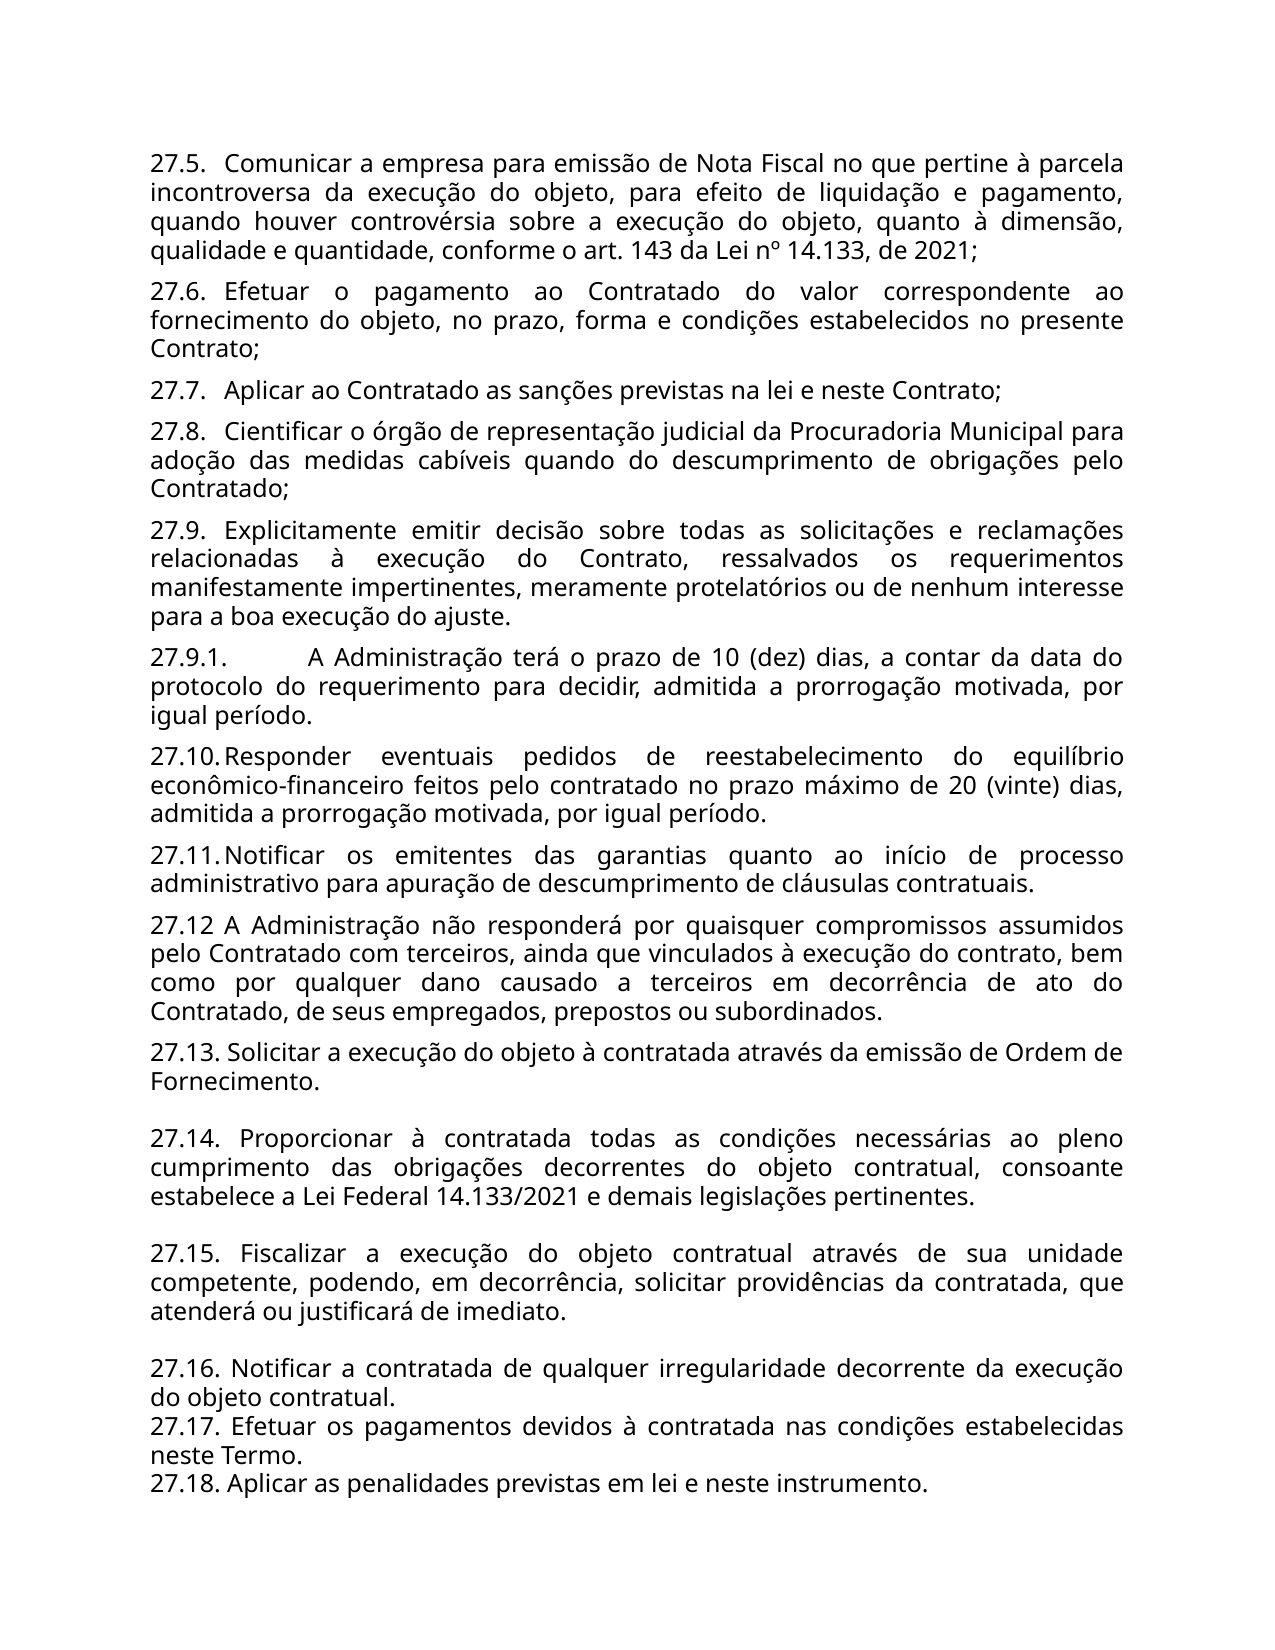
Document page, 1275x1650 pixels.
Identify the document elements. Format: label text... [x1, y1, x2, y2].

text 27.5. Comunicar a empresa para emissão de Nota Fiscal no que pertine à parcela incontroversa da execução do objeto, para efeito de liquidação e pagamento, quando houver controvérsia sobre a execução do objeto, quanto à dimensão, qualidade e quantidade, conforme o art. 143 da Lei nº 14.133, de 2021; [150, 150, 1125, 265]
text 27.10. Responder eventuais pedidos de reestabelecimento do equilíbrio econômico-financeiro feitos pelo contratado no prazo máximo de 20 (vinte) dias, admitida a prorrogação motivada, por igual período. [150, 742, 1125, 829]
text 27.15. Fiscalizar a execução do objeto contratual através de sua unidade competente, podendo, em decorrência, solicitar providências da contratada, que atenderá ou justificará de imediato. [150, 1240, 1125, 1326]
text 27.14. Proporcionar à contratada todas as condições necessárias ao pleno cumprimento das obrigações decorrentes do objeto contratual, consoante estabelece a Lei Federal 14.133/2021 e demais legislações pertinentes. [150, 1125, 1125, 1211]
text 27.7. Aplicar ao Contratado as sanções previstas na lei e neste Contrato; [150, 376, 1125, 405]
text 27.16. Notificar a contratada de qualquer irregularidade decorrente da execução do objeto contratual. [150, 1355, 1125, 1412]
text 27.18. Aplicar as penalidades previstas em lei e neste instrumento. [150, 1470, 1125, 1499]
text 27.9.1. A Administração terá o prazo de 10 (dez) dias, a contar da data do protocolo do requerimento para decidir, admitida a prorrogação motivada, por igual período. [150, 644, 1125, 730]
text 27.9. Explicitamente emitir decisão sobre todas as solicitações e reclamações relacionadas à execução do Contrato, ressalvados os requerimentos manifestamente impertinentes, meramente protelatórios ou de nenhum interesse para a boa execução do ajuste. [150, 516, 1125, 631]
text 27.6. Efetuar o pagamento ao Contratado do valor correspondente ao fornecimento do objeto, no prazo, forma e condições estabelecidos no presente Contrato; [150, 277, 1125, 364]
text 27.12 A Administração não responderá por quaisquer compromissos assumidos pelo Contratado com terceiros, ainda que vinculados à execução do contrato, bem como por qualquer dano causado a terceiros em decorrência de ato do Contratado, de seus empregados, prepostos ou subordinados. [150, 911, 1125, 1026]
text 27.11. Notificar os emitentes das garantias quanto ao início de processo administrativo para apuração de descumprimento de cláusulas contratuais. [150, 841, 1125, 899]
text 27.8. Cientificar o órgão de representação judicial da Procuradoria Municipal para adoção das medidas cabíveis quando do descumprimento de obrigações pelo Contratado; [150, 417, 1125, 504]
text 27.13. Solicitar a execução do objeto à contratada através da emissão de Ordem de Fornecimento. [150, 1039, 1125, 1096]
text 27.17. Efetuar os pagamentos devidos à contratada nas condições estabelecidas neste Termo. [150, 1412, 1125, 1470]
